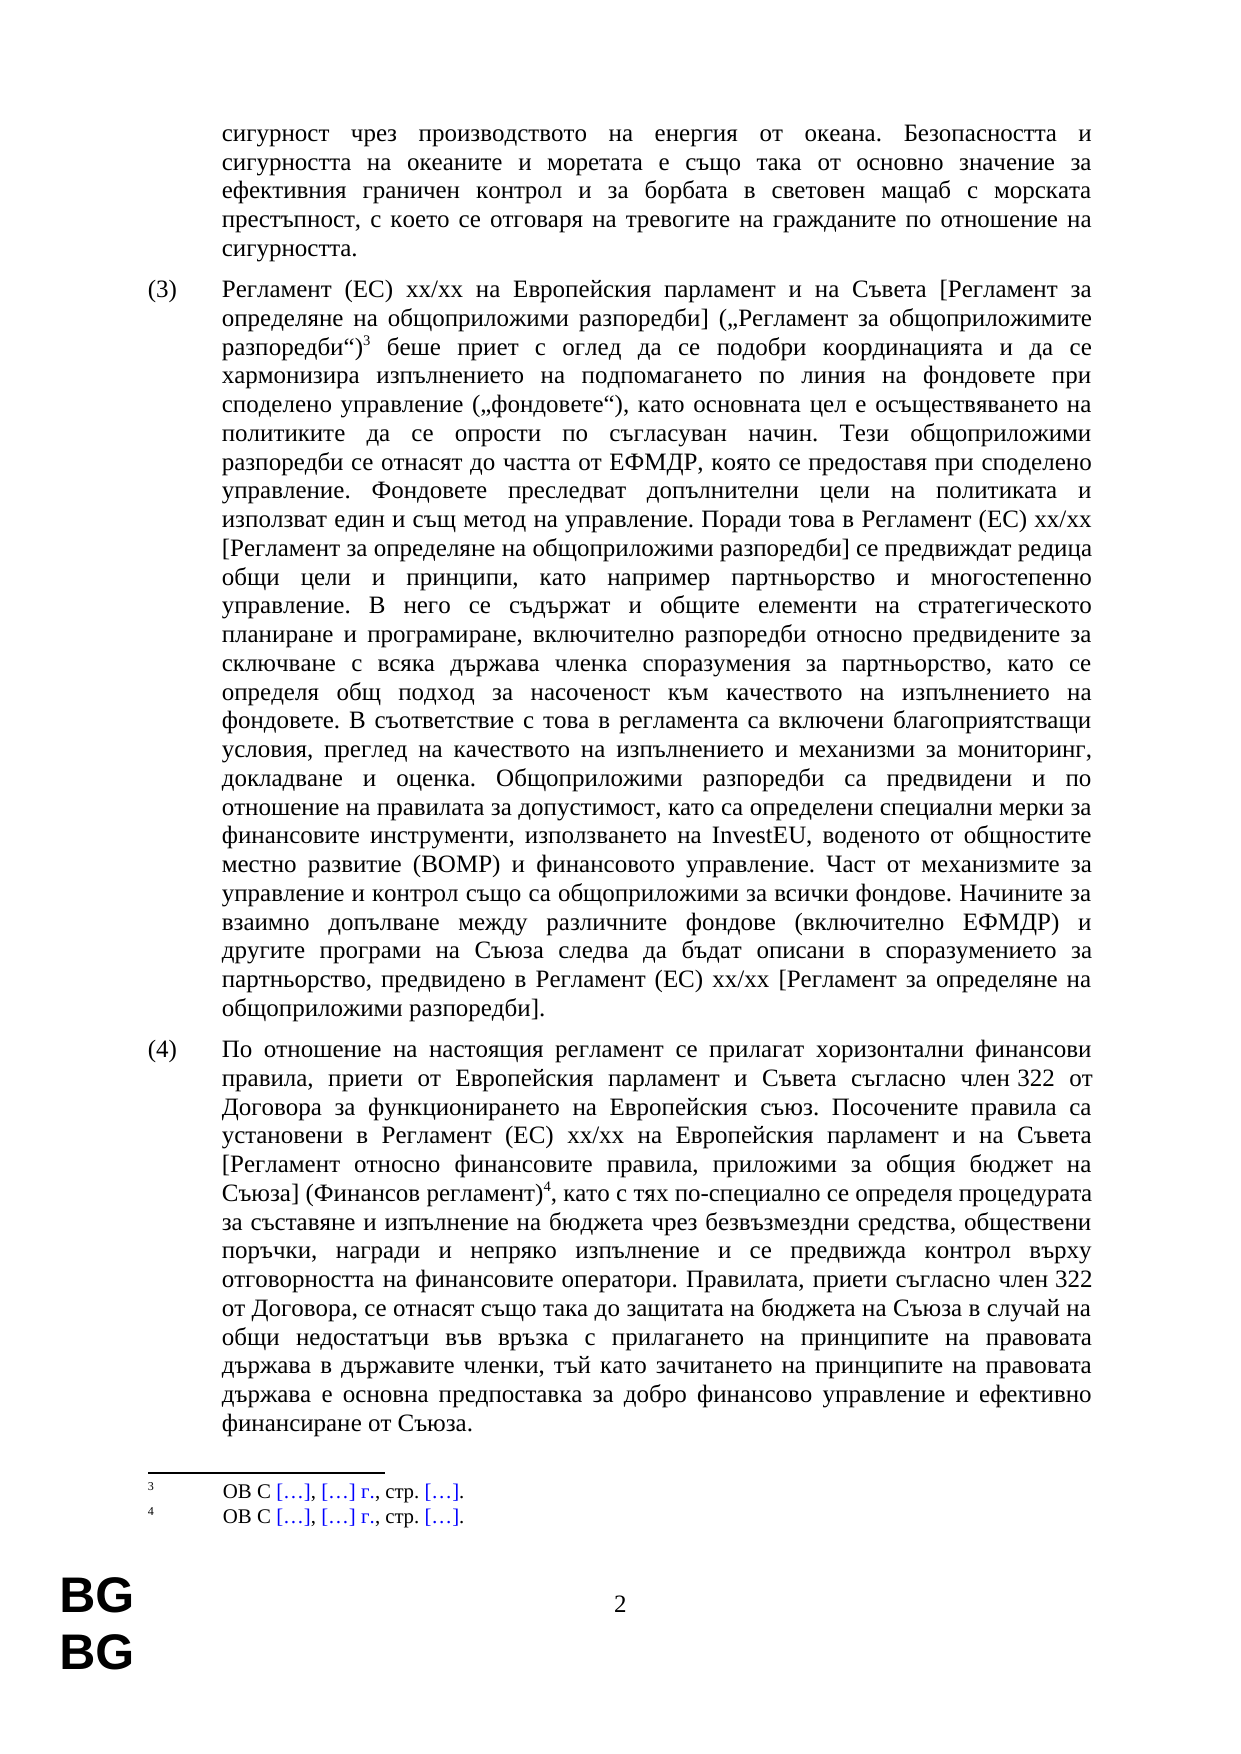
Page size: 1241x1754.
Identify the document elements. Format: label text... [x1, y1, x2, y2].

text (3) Регламент (ЕС) xx/xx на Европейския парламент и на Съвета [Регламент за определяне на общоприложими разпоредби] („Регламент за общоприложимите разпоредби“) беше приет с оглед да се подобри координацията и да се хармонизира изпълнението на подпомагането по линия на фондовете при споделено управление („фондовете“), като основната цел е осъществяването на политиките да се опрости по съгласуван начин. Тези общоприложими разпоредби се отнасят до частта от ЕФМДР, която се предоставя при споделено управление. Фондовете преследват допълнителни цели на политиката и използват един и същ метод на управление. Поради това в Регламент (ЕС) xx/xx [Регламент за определяне на общоприложими разпоредби] се предвиждат редица общи цели и принципи, като например партньорство и многостепенно управление. В него се съдържат и общите елементи на стратегическото планиране и програмиране, включително разпоредби относно предвидените за сключване с всяка държава членка споразумения за партньорство, като се определя общ подход за насоченост към качеството на изпълнението на фондовете. В съответствие с това в регламента са включени благоприятстващи условия, преглед на качеството на изпълнението и механизми за мониторинг, докладване и оценка. Общоприложими разпоредби са предвидени и по отношение на правилата за допустимост, като са определени специални мерки за финансовите инструменти, използването на InvestEU, воденото от общностите местно развитие (ВОМР) и финансовото управление. Част от механизмите за управление и контрол също са общоприложими за всички фондове. Начините за взаимно допълване между различните фондове (включително ЕФМДР) и другите програми на Съюза следва да бъдат описани в споразумението за партньорство, предвидено в Регламент (ЕС) xx/xx [Регламент за определяне на общоприложими разпоредби]. [148, 274, 1092, 1022]
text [148, 118, 1092, 262]
text (4) По отношение на настоящия регламент се прилагат хоризонтални финансови правила, приети от Европейския парламент и Съвета съгласно член 322 от Договора за функционирането на Европейския съюз. Посочените правила са установени в Регламент (ЕС) xx/xx на Европейския парламент и на Съвета [Регламент относно финансовите правила, приложими за общия бюджет на Съюза] (Финансов регламент), като с тях по-специално се определя процедурата за съставяне и изпълнение на бюджета чрез безвъзмездни средства, обществени поръчки, награди и непряко изпълнение и се предвижда контрол върху отговорността на финансовите оператори. Правилата, приети съгласно член 322 от Договора, се отнасят също така до защитата на бюджета на Съюза в случай на общи недостатъци във връзка с прилагането на принципите на правовата държава в държавите членки, тъй като зачитането на принципите на правовата държава е основна предпоставка за добро финансово управление и ефективно финансиране от Съюза. [148, 1034, 1092, 1437]
